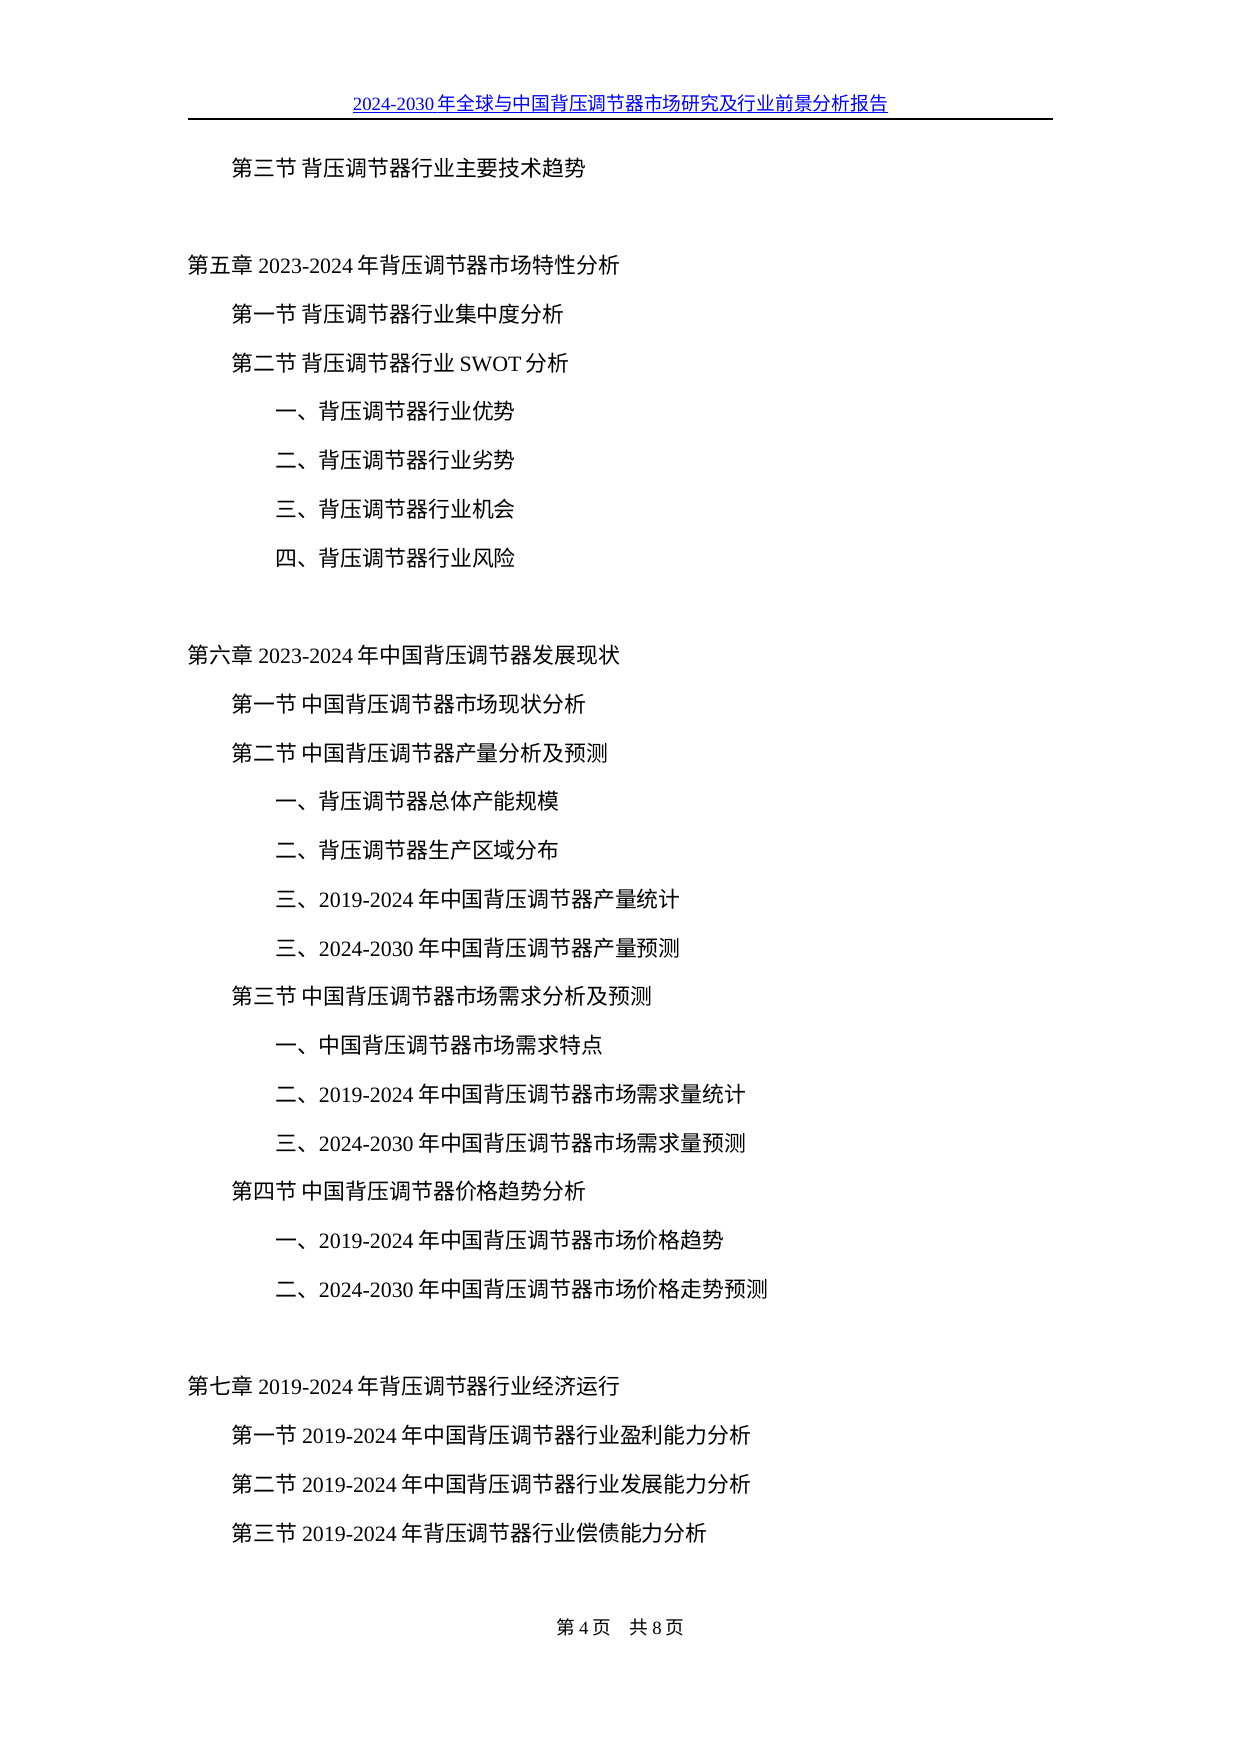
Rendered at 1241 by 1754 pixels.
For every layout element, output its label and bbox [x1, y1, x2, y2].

text [187, 150, 1053, 1548]
